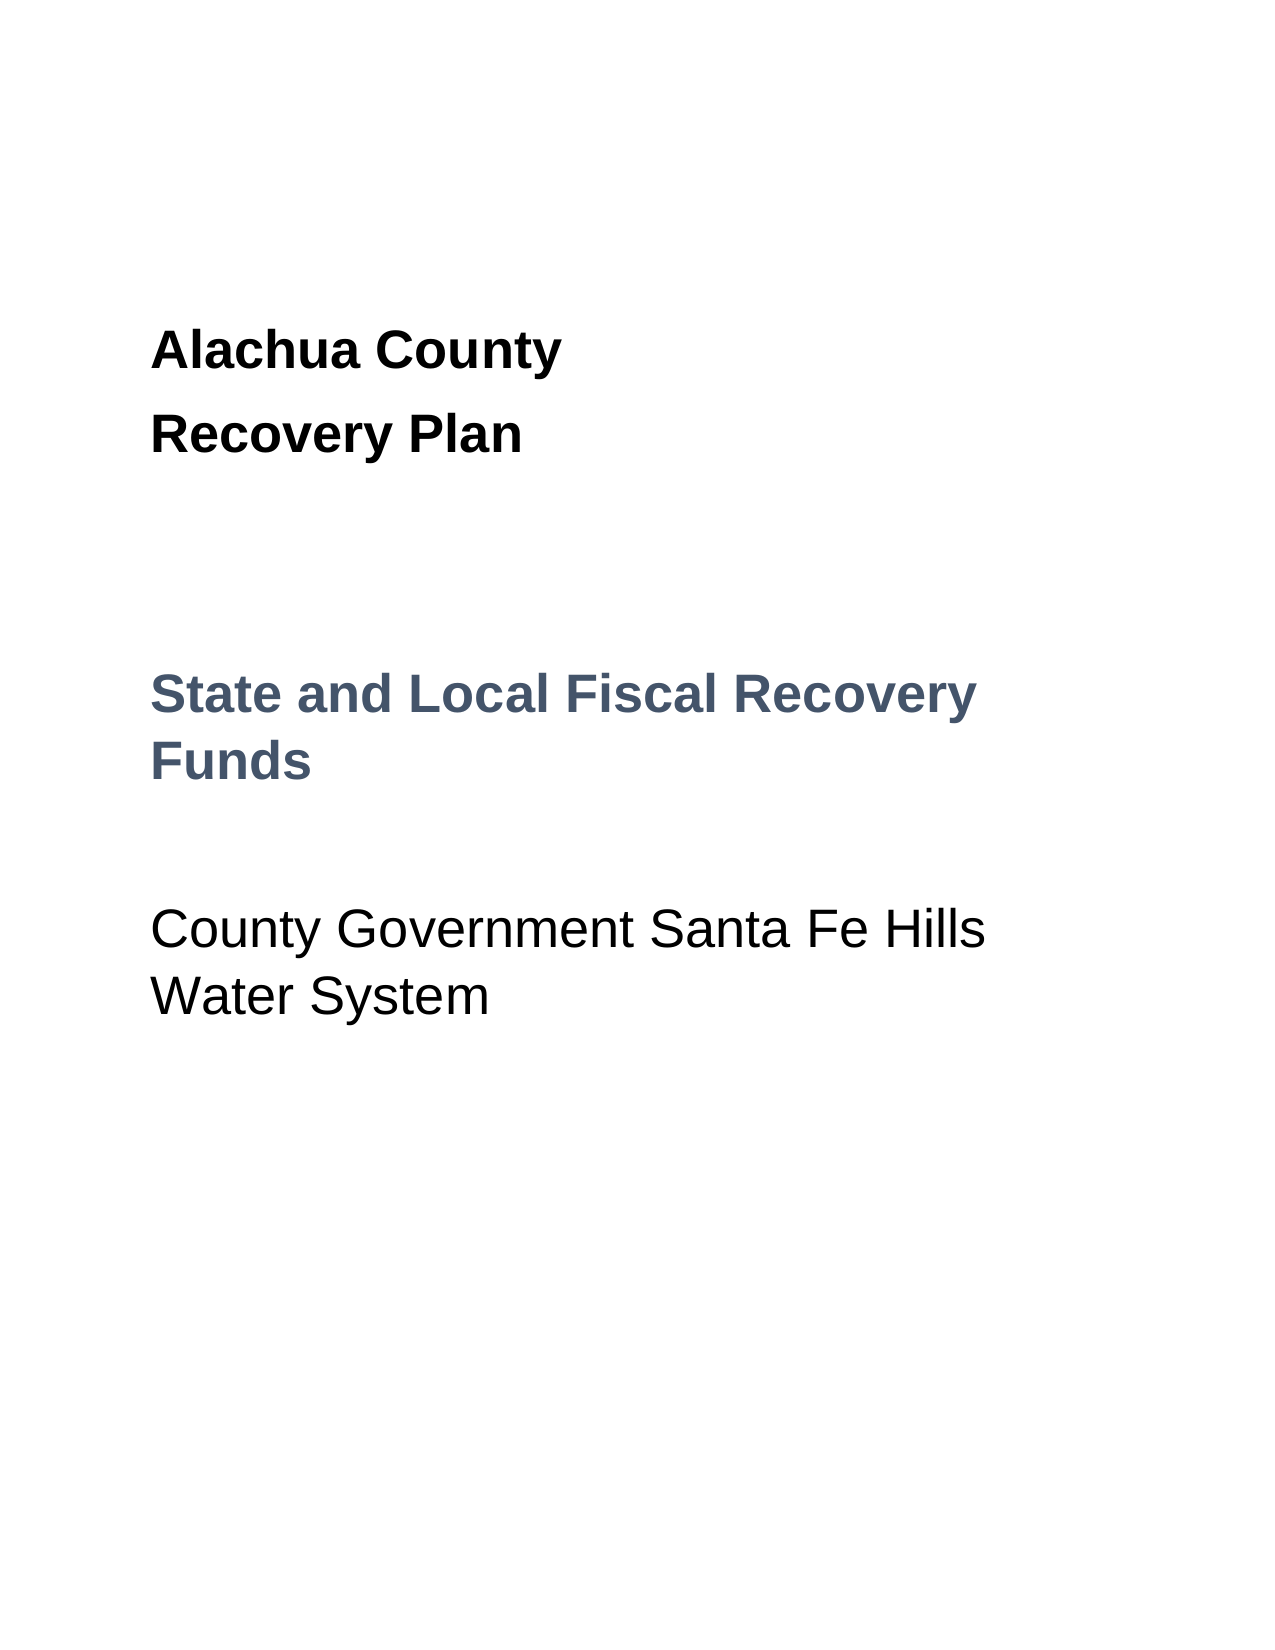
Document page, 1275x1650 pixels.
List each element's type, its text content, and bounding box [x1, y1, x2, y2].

text County Government Santa Fe Hills Water System [150, 896, 1125, 1026]
text Alachua County [150, 318, 1125, 380]
text State and Local Fiscal Recovery Funds [150, 661, 1125, 791]
text Recovery Plan [150, 402, 1125, 464]
